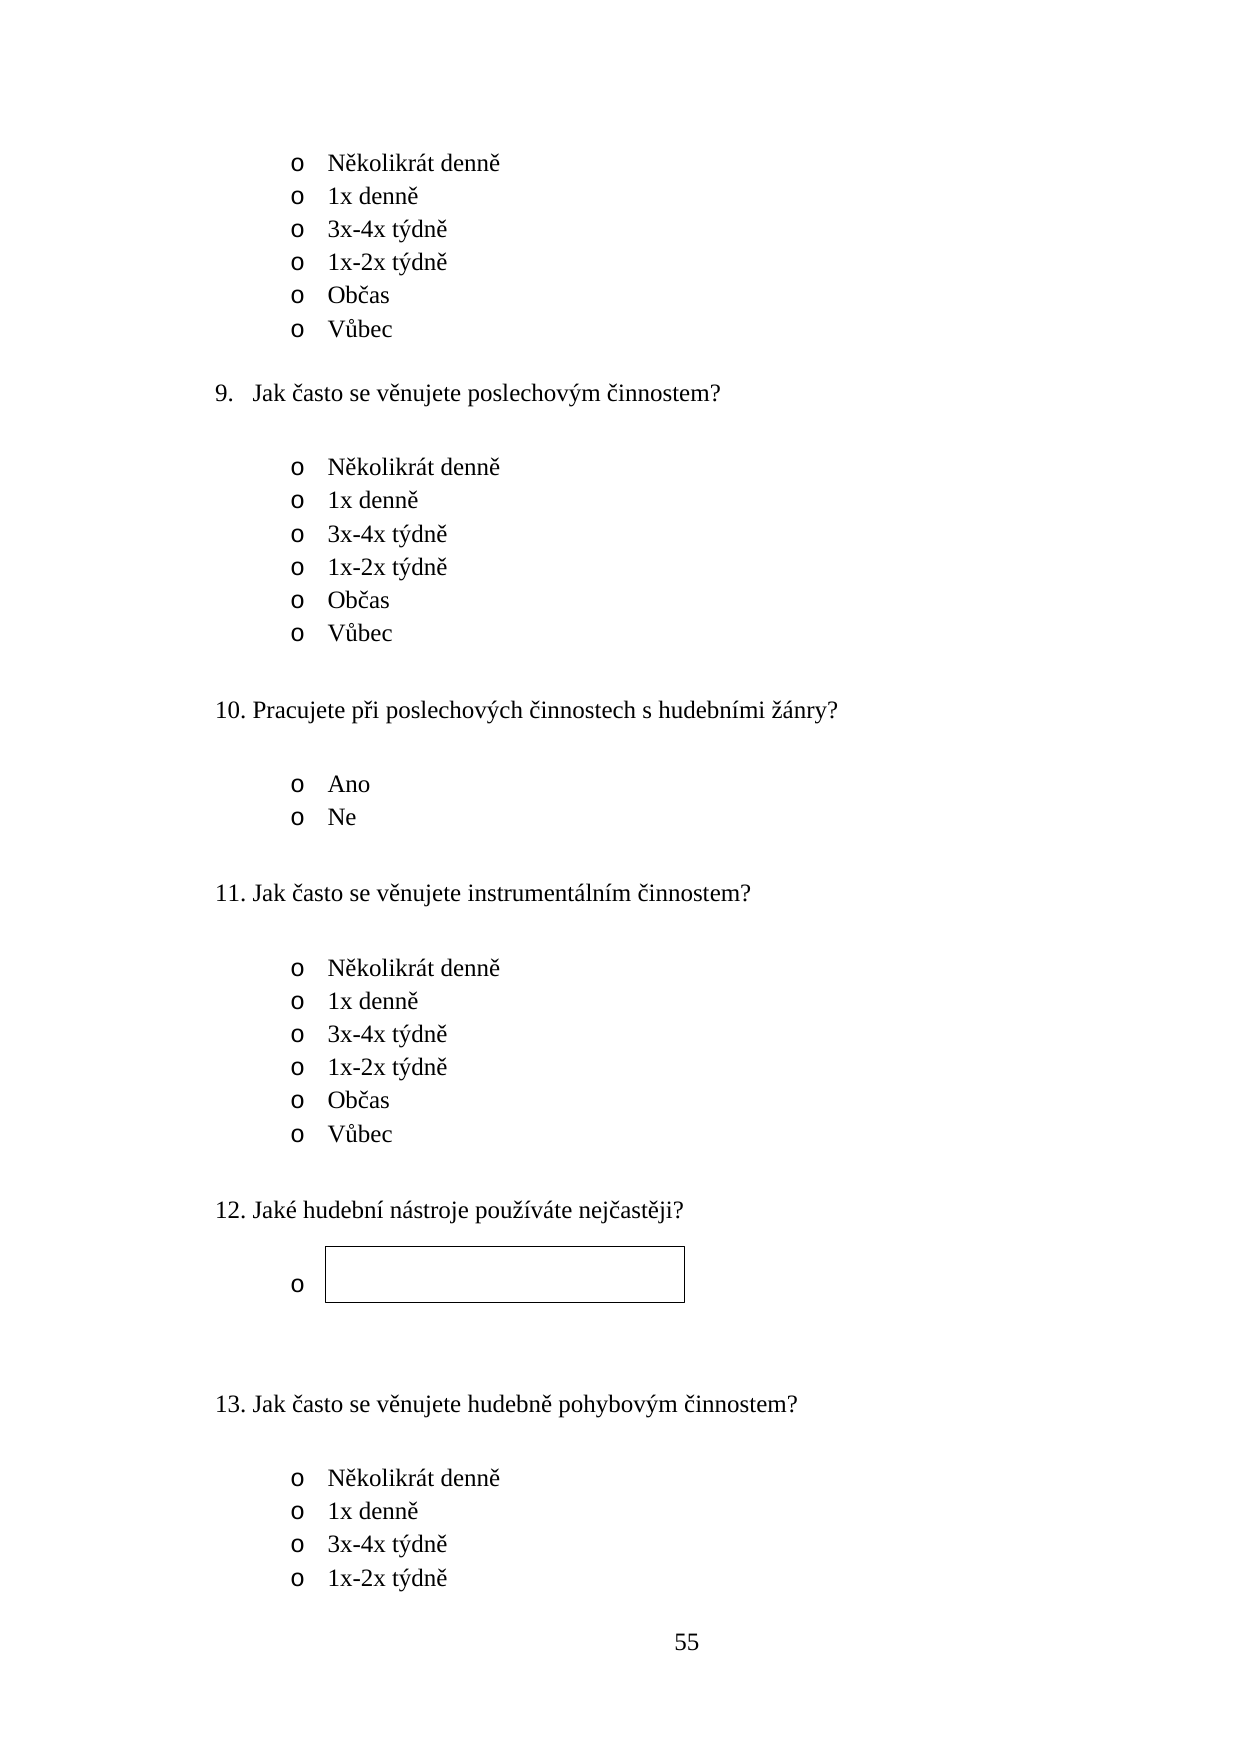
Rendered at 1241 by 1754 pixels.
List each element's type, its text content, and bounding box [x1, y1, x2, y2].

list 3x-4x týdně [290, 519, 1122, 549]
list Několikrát denně [290, 953, 1122, 983]
list 1x-2x týdně [290, 247, 1122, 278]
list Ne [290, 802, 1122, 833]
list Jaké hudební nástroje používáte nejčastěji? [215, 1195, 1122, 1224]
list 1x denně [290, 986, 1122, 1017]
list Občas [290, 281, 1122, 311]
list 1x denně [290, 181, 1122, 212]
list Vůbec [290, 314, 1122, 345]
list Občas [290, 585, 1122, 616]
list Občas [290, 1086, 1122, 1116]
list 3x-4x týdně [290, 1019, 1122, 1050]
list Pracujete při poslechových činnostech s hudebními žánry? [215, 695, 1122, 723]
list 1x denně [290, 1496, 1122, 1527]
list Několikrát denně [290, 452, 1122, 483]
list Jak často se věnujete instrumentálním činnostem? [215, 878, 1122, 907]
list Několikrát denně [290, 148, 1122, 178]
list 1x denně [290, 486, 1122, 516]
list 3x-4x týdně [290, 214, 1122, 245]
list Jak často se věnujete poslechovým činnostem? [215, 378, 1122, 407]
list 1x-2x týdně [290, 552, 1122, 583]
list 1x-2x týdně [290, 1052, 1122, 1083]
list Ano [290, 769, 1122, 800]
list Několikrát denně [290, 1463, 1122, 1494]
list 1x-2x týdně [290, 1563, 1122, 1593]
list Jak často se věnujete hudebně pohybovým činnostem? [215, 1389, 1122, 1417]
list 3x-4x týdně [290, 1529, 1122, 1560]
list Vůbec [290, 1119, 1122, 1150]
list Vůbec [290, 618, 1122, 649]
